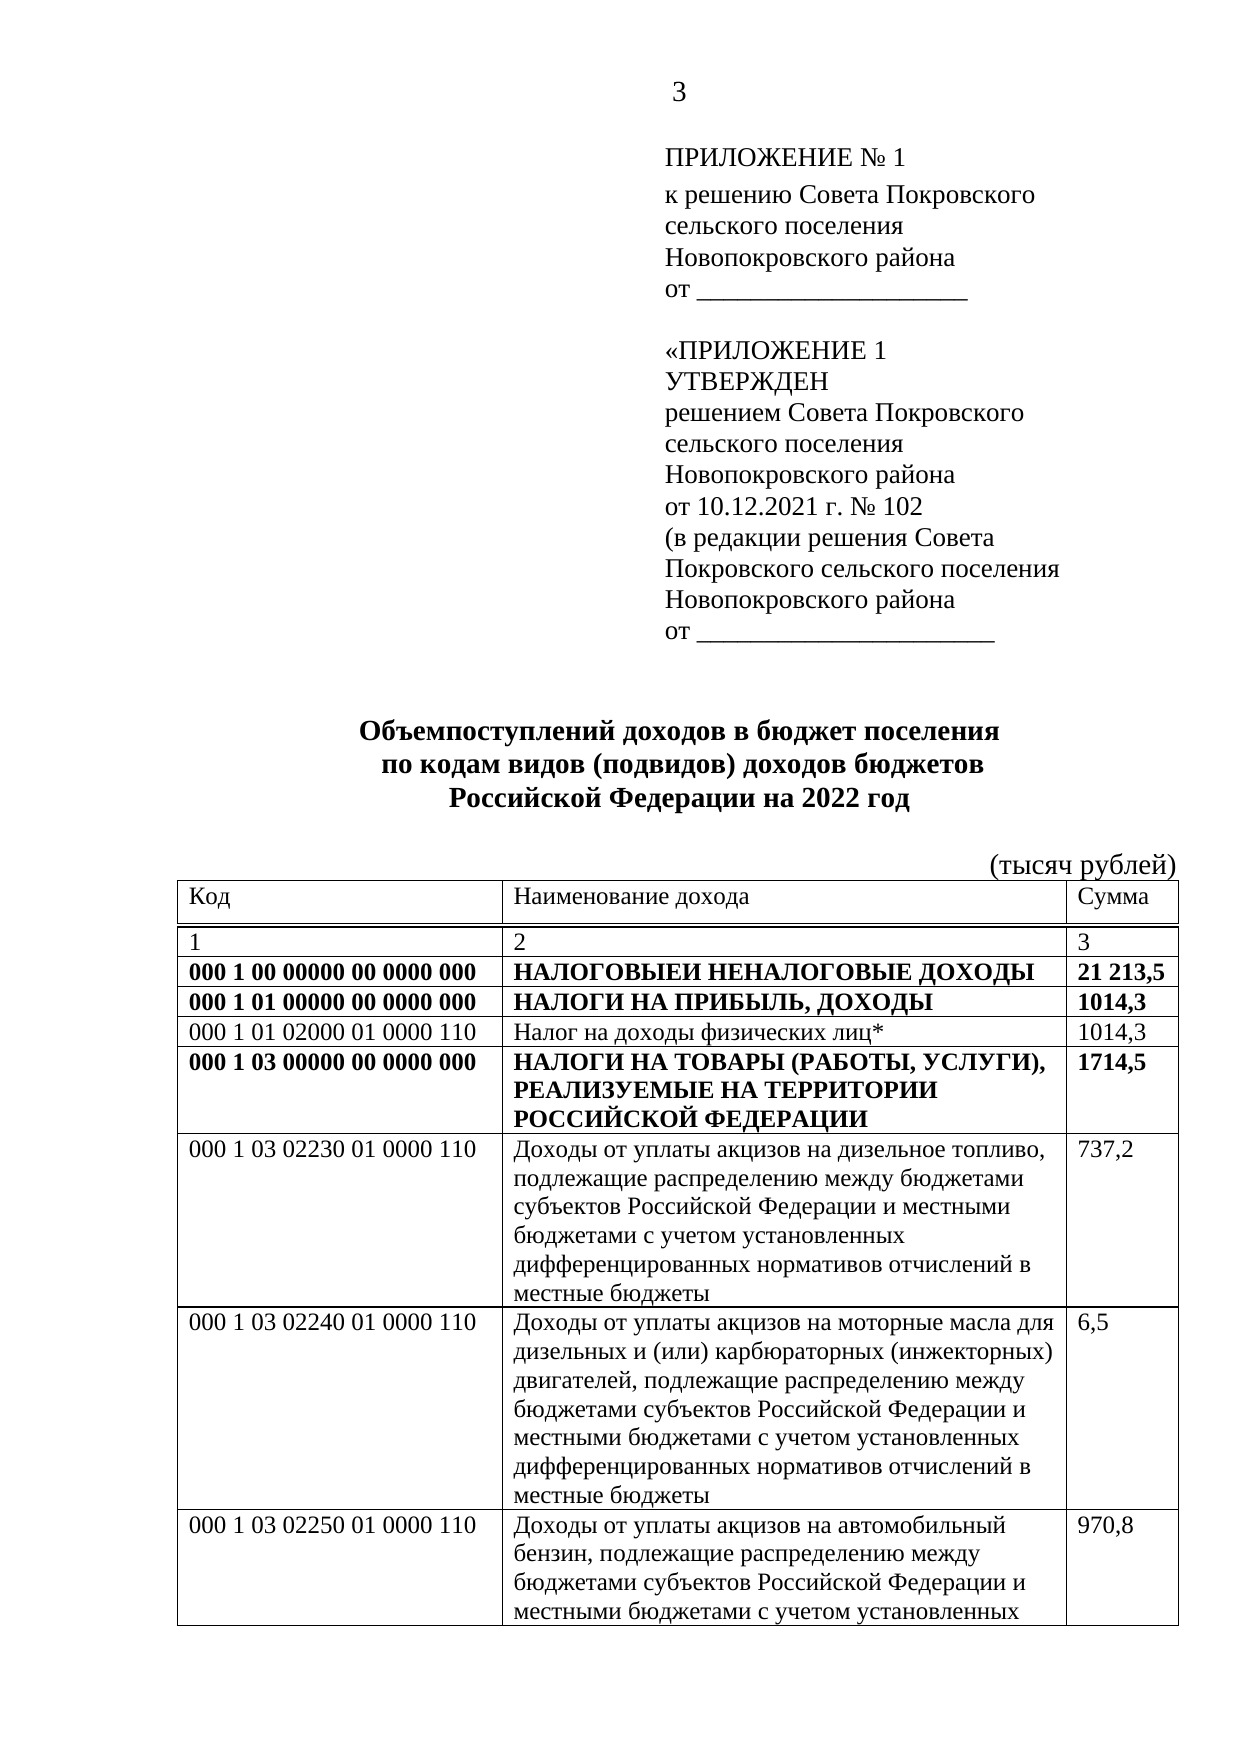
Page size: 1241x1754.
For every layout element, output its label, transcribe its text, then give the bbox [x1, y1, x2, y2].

table_cell 000 1 03 02240 01 0000 110 [178, 1308, 502, 1509]
text сельского поселения [664, 209, 1181, 241]
table_cell 970,8 [1067, 1510, 1178, 1625]
table_header Сумма [1067, 881, 1178, 923]
text Российской Федерации на 2022 год [177, 780, 1181, 813]
text решением Совета Покровского [177, 396, 1181, 427]
text Покровского сельского поселения [177, 552, 1181, 583]
table_cell НАЛОГИ НА ПРИБЫЛЬ, ДОХОДЫ [503, 987, 1066, 1016]
table_cell 1014,3 [1067, 1017, 1178, 1046]
text по кодам видов (подвидов) доходов бюджетов [177, 746, 1181, 780]
text «ПРИЛОЖЕНИЕ 1 [177, 334, 1181, 365]
table_cell Доходы от уплаты акцизов на дизельное топливо, подлежащие распределению между бюджетами субъектов Российской Федерации и местными бюджетами с учетом установленных дифференцированных нормативов отчислений в местные бюджеты [503, 1134, 1066, 1306]
table_cell 000 1 01 00000 00 0000 000 [178, 987, 502, 1016]
text Новопокровского района [177, 459, 1181, 490]
table_cell Доходы от уплаты акцизов на моторные масла для дизельных и (или) карбюраторных (инжекторных) двигателей, подлежащие распределению между бюджетами субъектов Российской Федерации и местными бюджетами с учетом установленных дифференцированных нормативов отчислений в местные бюджеты [503, 1308, 1066, 1509]
table_header 1 [178, 928, 502, 956]
text Новопокровского района [177, 583, 1181, 614]
table_cell 1714,5 [1067, 1047, 1178, 1133]
text к решению Совета Покровского [664, 178, 1181, 209]
text сельского поселения [177, 427, 1181, 459]
table_header 3 [1067, 928, 1178, 956]
text УТВЕРЖДЕН [177, 365, 1181, 396]
table_cell 000 1 03 02250 01 0000 110 [178, 1510, 502, 1625]
text от ______________________ [664, 614, 1181, 646]
table_cell 000 1 01 02000 01 0000 110 [178, 1017, 502, 1046]
text Новопокровского района [664, 241, 1181, 272]
table_header 2 [503, 928, 1066, 956]
table_cell 1014,3 [1067, 987, 1178, 1016]
table_cell Налог на доходы физических лиц* [503, 1017, 1066, 1046]
table_cell 6,5 [1067, 1308, 1178, 1509]
table_cell 000 1 00 00000 00 0000 000 [178, 957, 502, 986]
text от ____________________ [664, 272, 1181, 303]
table_cell 737,2 [1067, 1134, 1178, 1306]
text (в редакции решения Совета [177, 521, 1181, 552]
table_header Наименование дохода [503, 881, 1066, 923]
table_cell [503, 1510, 1066, 1625]
table_cell 000 1 03 00000 00 0000 000 [178, 1047, 502, 1133]
table_header Код [178, 881, 502, 923]
subtitle ПРИЛОЖЕНИЕ № 1 [620, 141, 1181, 172]
table_cell 000 1 03 02230 01 0000 110 [178, 1134, 502, 1306]
text (тысяч рублей) [177, 847, 1181, 880]
text от 10.12.2021 г. № 102 [177, 490, 1181, 521]
table_cell НАЛОГОВЫЕИ НЕНАЛОГОВЫЕ ДОХОДЫ [503, 957, 1066, 986]
table_cell НАЛОГИ НА ТОВАРЫ (РАБОТЫ, УСЛУГИ), РЕАЛИЗУЕМЫЕ НА ТЕРРИТОРИИ РОССИЙСКОЙ ФЕДЕРАЦИИ [503, 1047, 1066, 1133]
text Объемпоступлений доходов в бюджет поселения [177, 713, 1181, 746]
table_cell 21 213,5 [1067, 957, 1178, 986]
